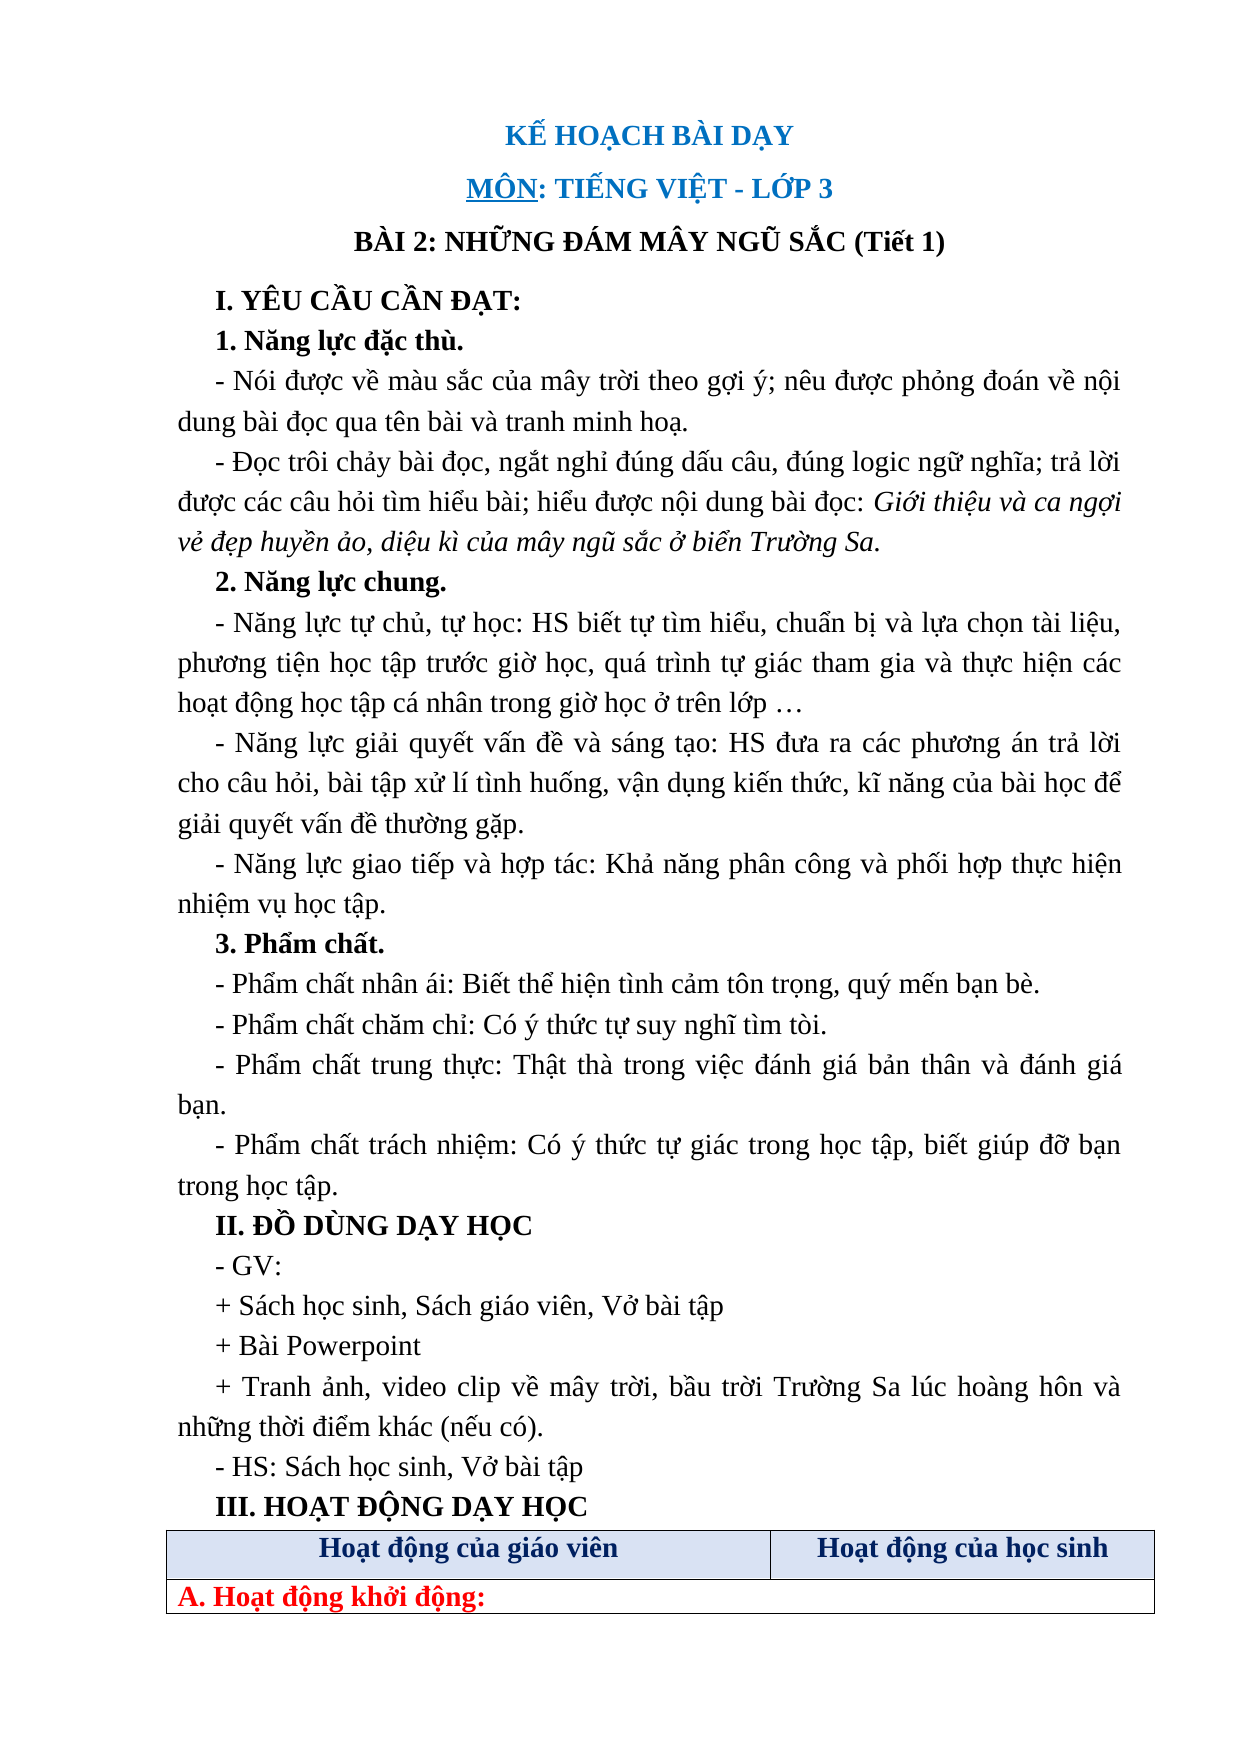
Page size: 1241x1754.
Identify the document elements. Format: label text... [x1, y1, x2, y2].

text - Năng lực tự chủ, tự học: HS biết tự tìm hiểu, chuẩn bị và lựa chọn tài liệu, phương tiện học tập trước giờ học, quá trình tự giác tham gia và thực hiện các hoạt động học tập cá nhân trong giờ học ở trên lớp … [177, 605, 1122, 719]
text + Sách học sinh, Sách giáo viên, Vở bài tập [177, 1288, 1122, 1322]
text BÀI 2: NHỮNG ĐÁM MÂY NGŨ SẮC (Tiết 1) [177, 224, 1122, 257]
text MÔN: TIẾNG VIỆT - LỚP 3 [177, 171, 1122, 204]
text - HS: Sách học sinh, Vở bài tập [177, 1449, 1122, 1483]
text 3. Phẩm chất. [177, 926, 1122, 960]
text 1. Năng lực đặc thù. [177, 323, 1122, 357]
text - Năng lực giao tiếp và hợp tác: Khả năng phân công và phối hợp thực hiện nhiệm vụ học tập. [177, 846, 1122, 920]
text - Phẩm chất trung thực: Thật thà trong việc đánh giá bản thân và đánh giá bạn. [177, 1047, 1122, 1121]
text + Tranh ảnh, video clip về mây trời, bầu trời Trường Sa lúc hoàng hôn và những thời điểm khác (nếu có). [177, 1369, 1122, 1442]
text - Phẩm chất trách nhiệm: Có ý thức tự giác trong học tập, biết giúp đỡ bạn trong học tập. [177, 1127, 1122, 1201]
text + Bài Powerpoint [177, 1328, 1122, 1362]
table_header Hoạt động của giáo viên [167, 1531, 770, 1578]
text KẾ HOẠCH BÀI DẠY [177, 118, 1122, 152]
text - Năng lực giải quyết vấn đề và sáng tạo: HS đưa ra các phương án trả lời cho câu hỏi, bài tập xử lí tình huống, vận dụng kiến thức, kĩ năng của bài học để giải quyết vấn đề thường gặp. [177, 725, 1122, 839]
text - Đọc trôi chảy bài đọc, ngắt nghỉ đúng dấu câu, đúng logic ngữ nghĩa; trả lời được các câu hỏi tìm hiểu bài; hiểu được nội dung bài đọc: Giới thiệu và ca ngợi vẻ đẹp huyền ảo, diệu kì của mây ngũ sắc ở biển Trường Sa. [177, 444, 1122, 558]
text - Phẩm chất chăm chỉ: Có ý thức tự suy nghĩ tìm tòi. [177, 1007, 1122, 1040]
text - GV: [177, 1248, 1122, 1282]
text 2. Năng lực chung. [177, 564, 1122, 598]
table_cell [167, 1580, 1154, 1613]
text III. HOẠT ĐỘNG DẠY HỌC [177, 1489, 1122, 1523]
table_header Hoạt động của học sinh [771, 1531, 1154, 1578]
text I. YÊU CẦU CẦN ĐẠT: [177, 283, 1122, 317]
text II. ĐỒ DÙNG DẠY HỌC [177, 1208, 1122, 1241]
text - Phẩm chất nhân ái: Biết thể hiện tình cảm tôn trọng, quý mến bạn bè. [177, 967, 1122, 1000]
text - Nói được về màu sắc của mây trời theo gợi ý; nêu được phỏng đoán về nội dung bài đọc qua tên bài và tranh minh hoạ. [177, 363, 1122, 437]
